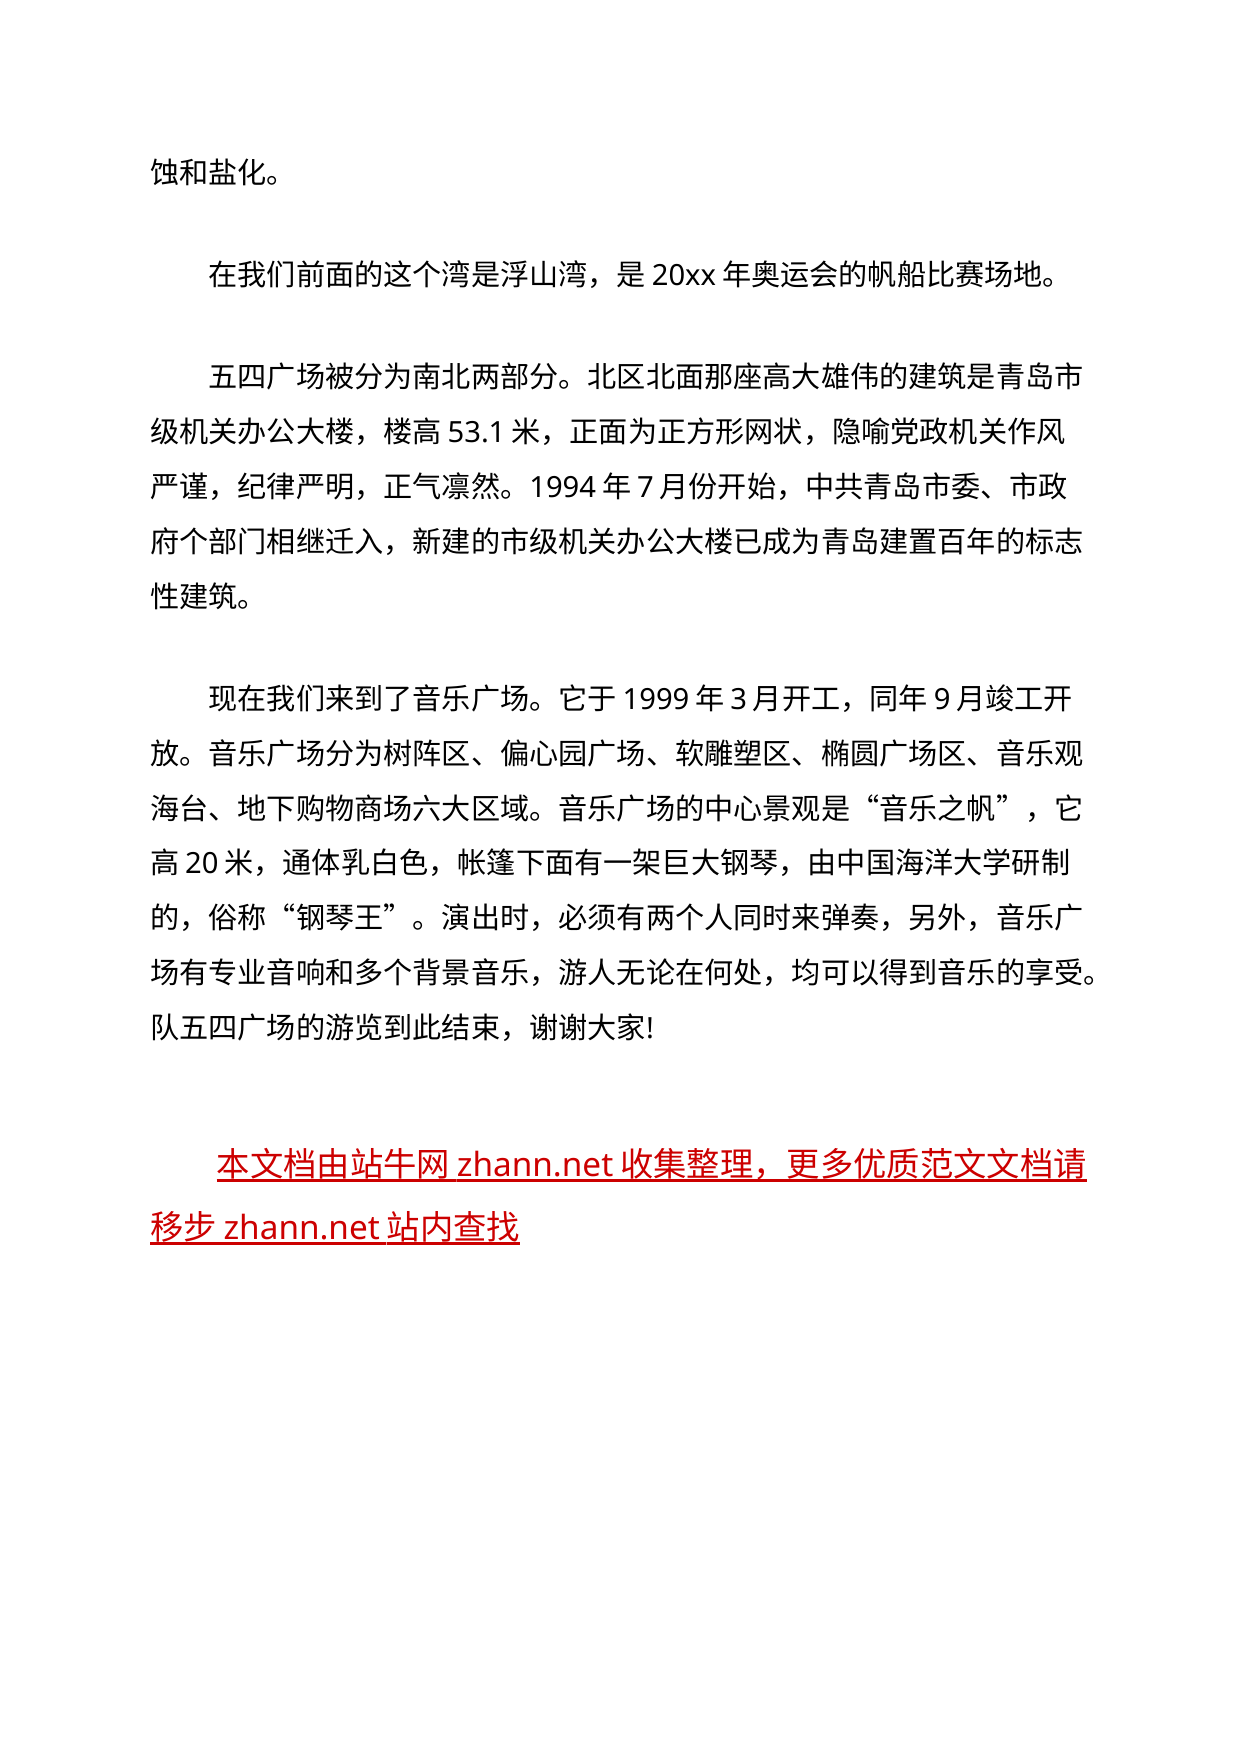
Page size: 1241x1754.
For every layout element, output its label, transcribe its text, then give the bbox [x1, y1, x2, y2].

text 本文档由站牛网zhann.net收集整理，更多优质范文文档请移步zhann.net站内查找 [150, 1138, 1090, 1249]
text 五四广场被分为南北两部分。北区北面那座高大雄伟的建筑是青岛市级机关办公大楼，楼高53.1米，正面为正方形网状，隐喻党政机关作风严谨，纪律严明，正气凛然。1994年7月份开始，中共青岛市委、市政府个部门相继迁入，新建的市级机关办公大楼已成为青岛建置百年的标志性建筑。 [150, 354, 1090, 616]
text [150, 150, 1090, 192]
text 在我们前面的这个湾是浮山湾，是20xx年奥运会的帆船比赛场地。 [150, 252, 1090, 294]
text 现在我们来到了音乐广场。它于1999年3月开工，同年9月竣工开放。音乐广场分为树阵区、偏心园广场、软雕塑区、椭圆广场区、音乐观海台、地下购物商场六大区域。音乐广场的中心景观是“音乐之帆”，它高20米，通体乳白色，帐篷下面有一架巨大钢琴，由中国海洋大学研制的，俗称“钢琴王”。演出时，必须有两个人同时来弹奏，另外，音乐广场有专业音响和多个背景音乐，游人无论在何处，均可以得到音乐的享受。队五四广场的游览到此结束，谢谢大家! [150, 675, 1090, 1047]
